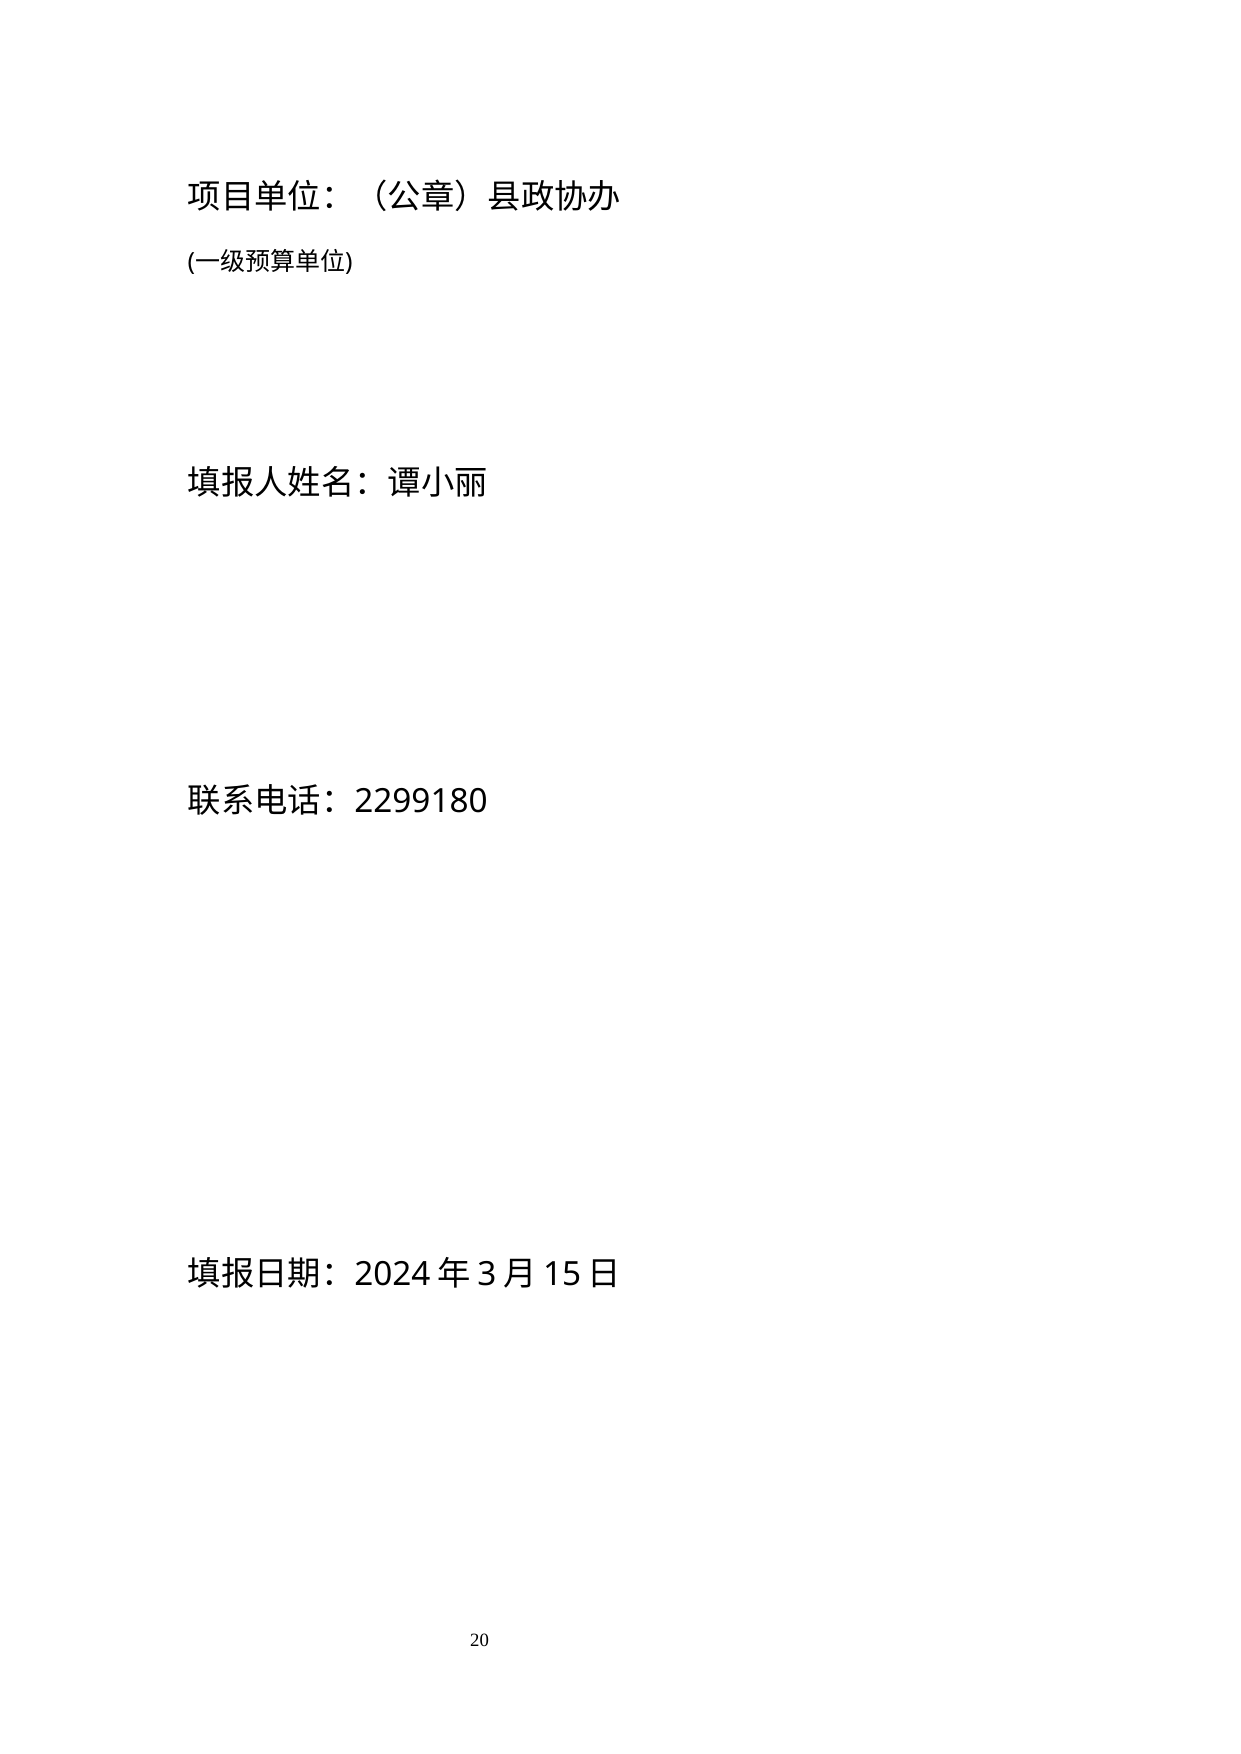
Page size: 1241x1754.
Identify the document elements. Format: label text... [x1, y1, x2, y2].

text 填报人姓名：谭小丽 [187, 448, 1053, 513]
text 填报日期：2024年3月15日 [187, 1239, 1053, 1304]
text 项目单位：（公章）县政协办 [187, 162, 1053, 227]
text 联系电话：2299180 [187, 765, 1053, 830]
text (一级预算单位) [187, 227, 1053, 292]
